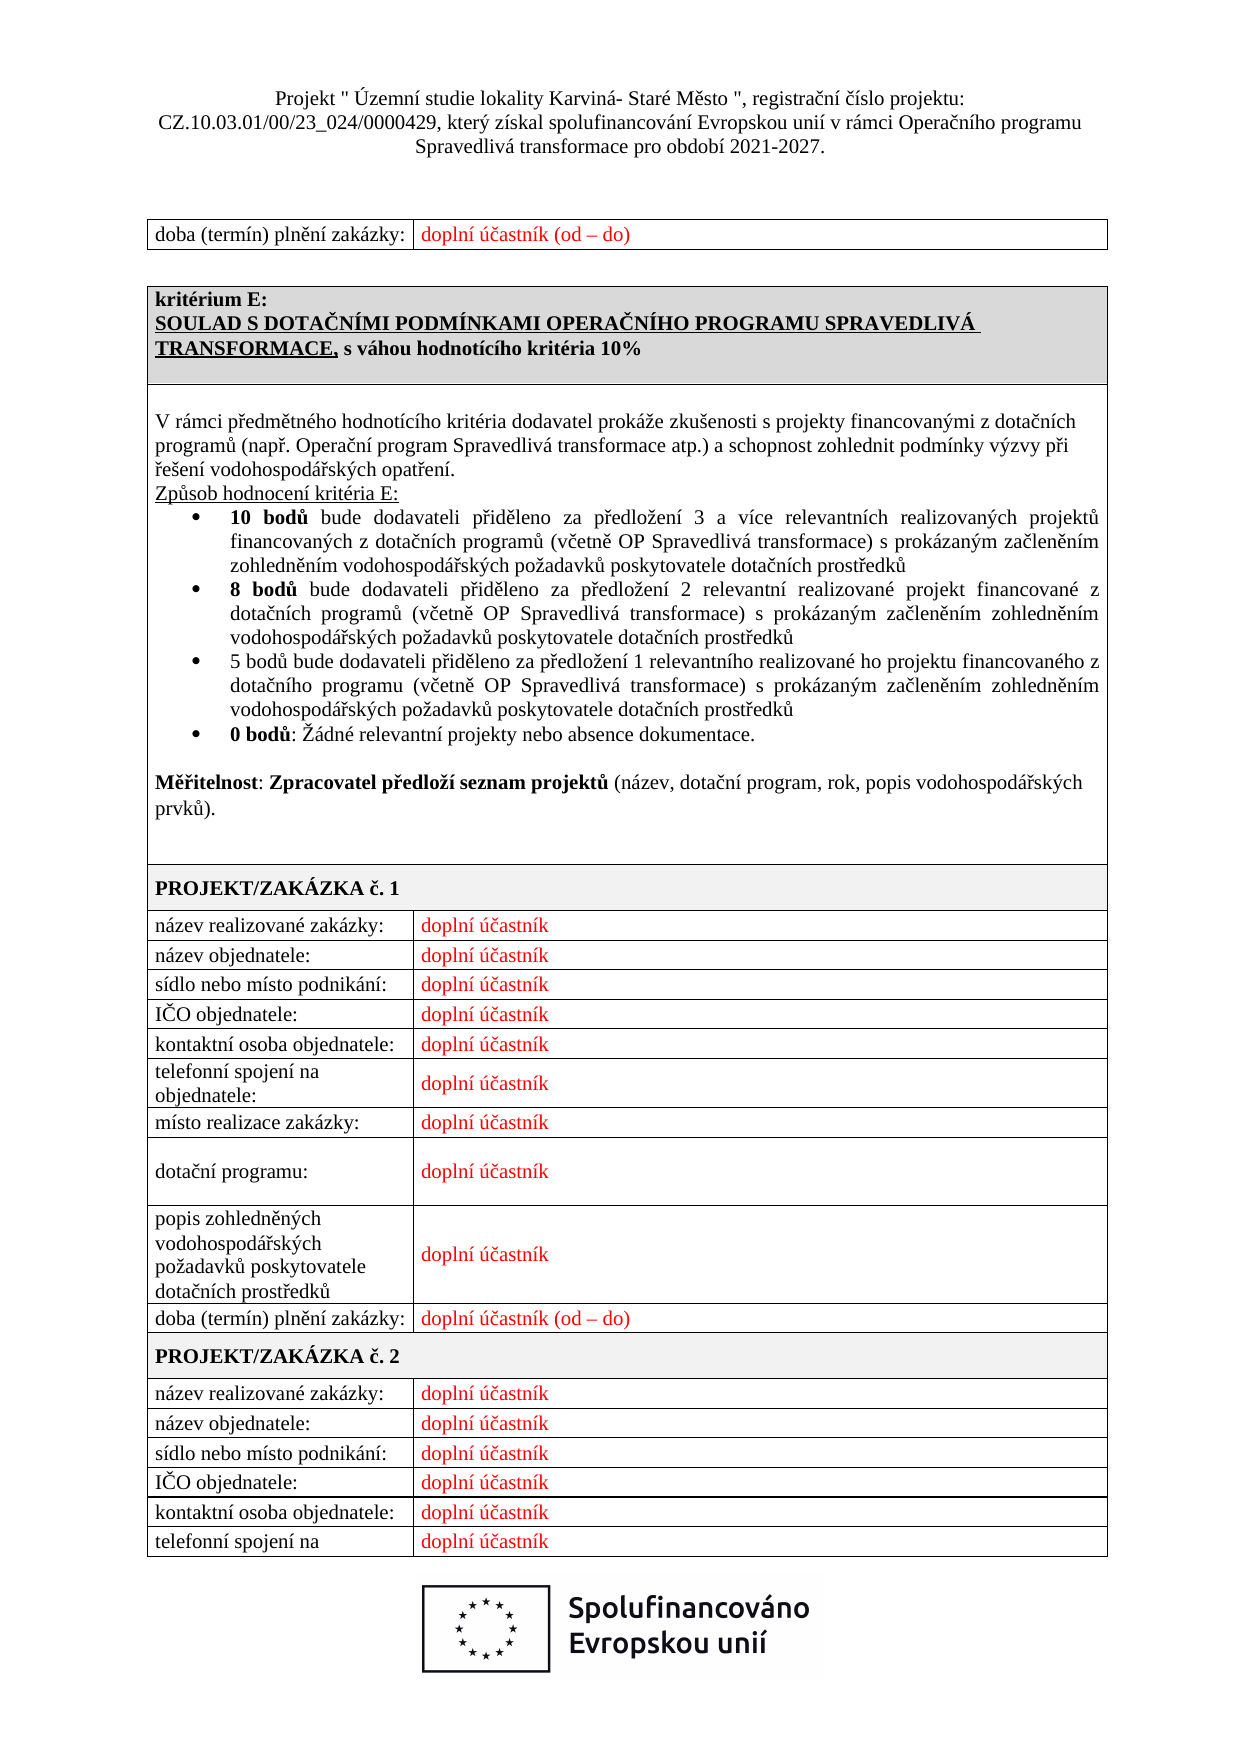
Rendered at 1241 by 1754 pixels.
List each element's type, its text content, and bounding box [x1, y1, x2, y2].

table_cell doplní účastník [414, 1206, 1107, 1303]
table_cell doplní účastník [414, 1138, 1107, 1205]
table_cell doplní účastník [414, 1527, 1107, 1556]
table_cell dotační programu: [148, 1138, 413, 1205]
table_cell sídlo nebo místo podnikání: [148, 970, 413, 999]
table_cell doplní účastník (od – do) [414, 220, 1107, 249]
table_cell IČO objednatele: [148, 1468, 413, 1496]
table_cell místo realizace zakázky: [148, 1108, 413, 1137]
table_cell V rámci předmětného hodnotícího kritéria dodavatel prokáže zkušenosti s projekty financovanými z dotačních programů (např. Operační program Spravedlivá transformace atp.) a schopnost zohlednit podmínky výzvy při řešení vodohospodářských opatření. Způsob hodnocení kritéria E: 10 bodů bude dodavateli přiděleno za předložení 3 a více relevantních realizovaných projektů financovaných z dotačních programů (včetně OP Spravedlivá transformace) s prokázaným začleněním zohledněním vodohospodářských požadavků poskytovatele dotačních prostředků 8 bodů bude dodavateli přiděleno za předložení 2 relevantní realizované projekt financované z dotačních programů (včetně OP Spravedlivá transformace) s prokázaným začleněním zohledněním vodohospodářských požadavků poskytovatele dotačních prostředků 5 bodů bude dodavateli přiděleno za předložení 1 relevantního realizované ho projektu financovaného z dotačního programu (včetně OP Spravedlivá transformace) s prokázaným začleněním zohledněním vodohospodářských požadavků poskytovatele dotačních prostředků 0 bodů: Žádné relevantní projekty nebo absence dokumentace. Měřitelnost: Zpracovatel předloží seznam projektů (název, dotační program, rok, popis vodohospodářských prvků). [148, 385, 1107, 864]
table_cell doplní účastník [414, 1108, 1107, 1137]
table_cell doplní účastník [414, 1468, 1107, 1496]
table_cell popis zohledněných vodohospodářských požadavků poskytovatele dotačních prostředků [148, 1206, 413, 1303]
table_cell IČO objednatele: [148, 1000, 413, 1028]
table_cell doplní účastník (od – do) [414, 1304, 1107, 1332]
table_cell název objednatele: [148, 1409, 413, 1437]
table_cell název realizované zakázky: [148, 911, 413, 939]
table_cell doplní účastník [414, 1438, 1107, 1467]
table_cell doplní účastník [414, 1498, 1107, 1526]
table_cell doplní účastník [414, 970, 1107, 999]
table_cell telefonní spojení na objednatele: [148, 1527, 413, 1556]
table_header kritérium E: SOULAD S DOTAČNÍMI PODMÍNKAMI OPERAČNÍHO PROGRAMU SPRAVEDLIVÁ TRANSFORMACE, s váhou hodnotícího kritéria 10% [148, 287, 1107, 383]
table_cell doplní účastník [414, 1409, 1107, 1437]
table_cell doplní účastník [414, 1000, 1107, 1028]
table_cell telefonní spojení na objednatele: [148, 1059, 413, 1107]
table_cell doplní účastník [414, 941, 1107, 969]
table_cell PROJEKT/ZAKÁZKA č. 1 [148, 865, 1107, 910]
table_cell doba (termín) plnění zakázky: [148, 220, 413, 249]
table_cell kontaktní osoba objednatele: [148, 1029, 413, 1058]
table_cell kontaktní osoba objednatele: [148, 1498, 413, 1526]
table_cell PROJEKT/ZAKÁZKA č. 2 [148, 1333, 1107, 1378]
table_cell doplní účastník [414, 1379, 1107, 1408]
table_cell doplní účastník [414, 911, 1107, 939]
table_cell doplní účastník [414, 1029, 1107, 1058]
table_cell doba (termín) plnění zakázky: [148, 1304, 413, 1332]
table_cell doplní účastník [414, 1059, 1107, 1107]
picture [415, 1574, 825, 1681]
table_cell název objednatele: [148, 941, 413, 969]
table_cell název realizované zakázky: [148, 1379, 413, 1408]
table_cell sídlo nebo místo podnikání: [148, 1438, 413, 1467]
